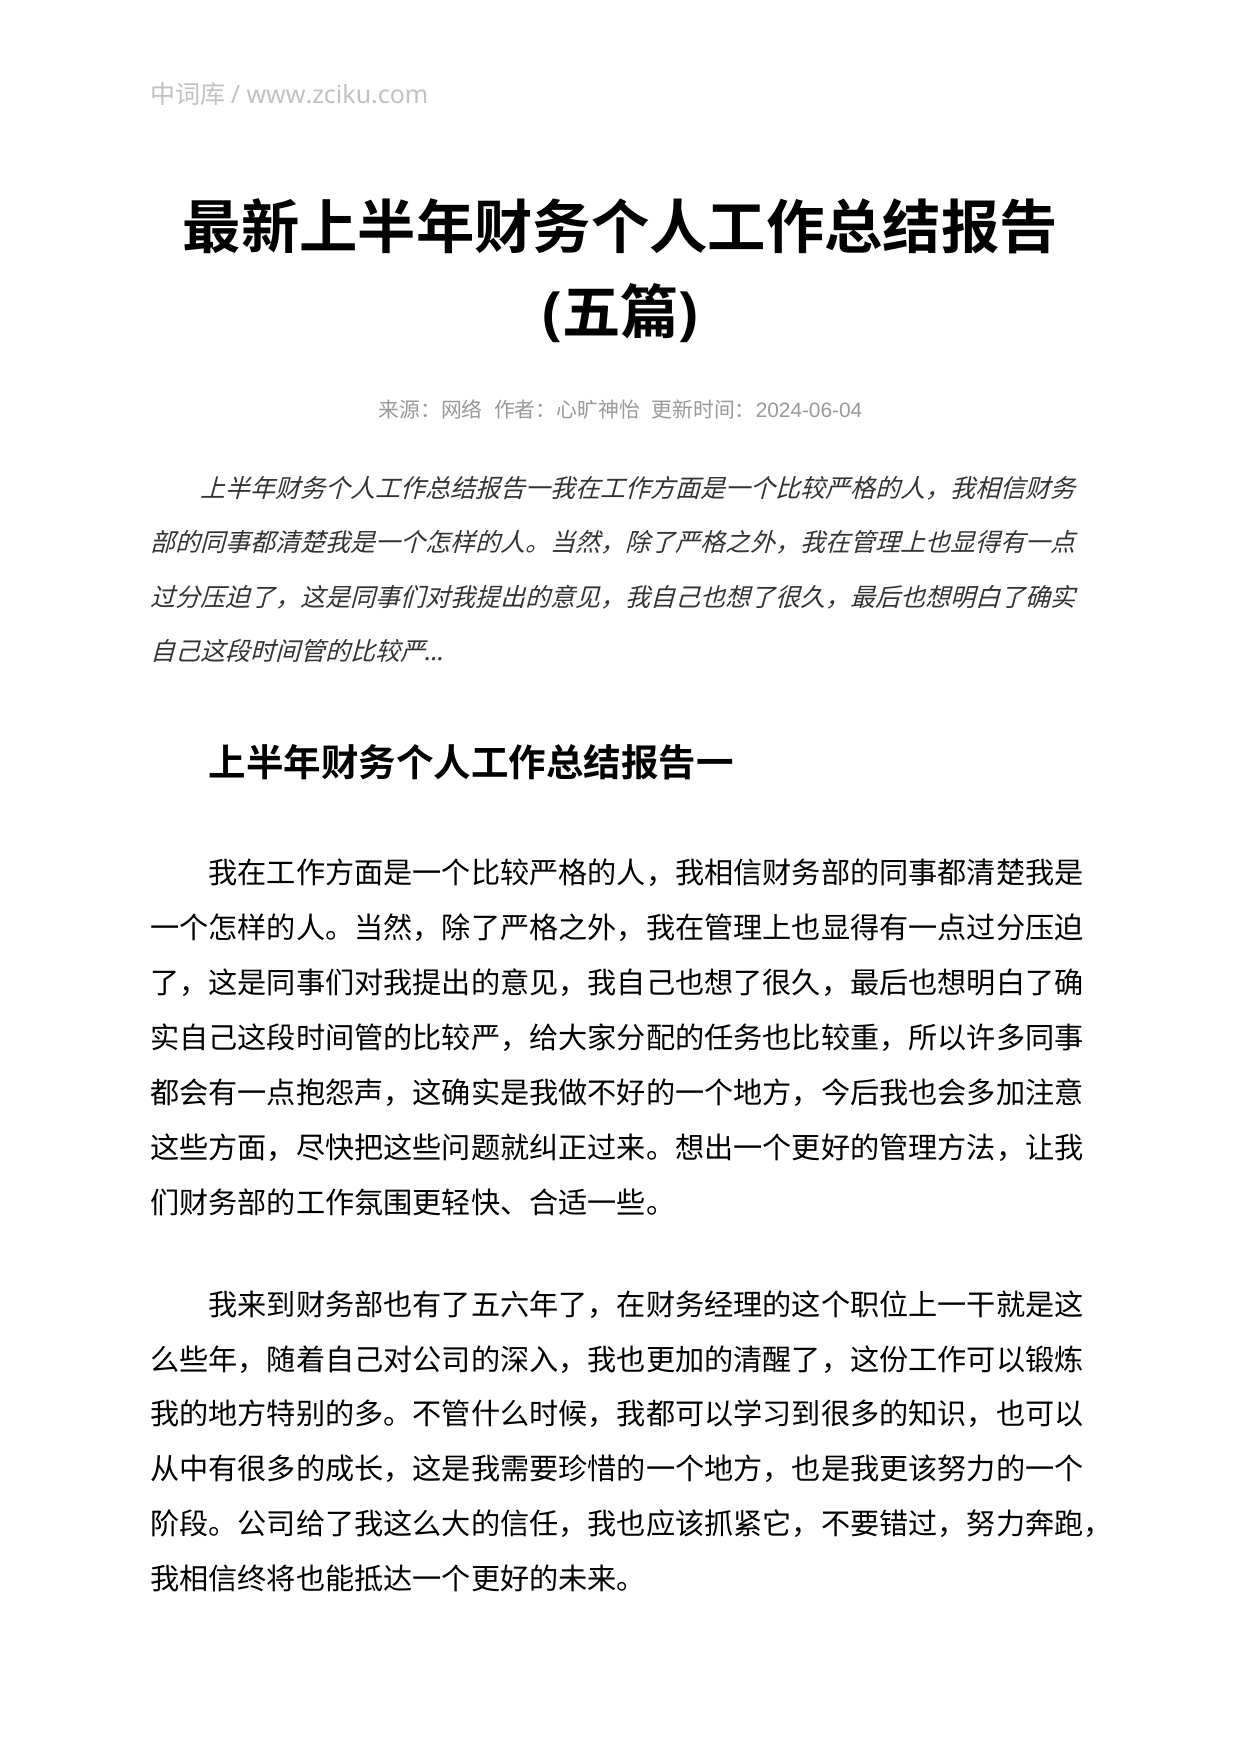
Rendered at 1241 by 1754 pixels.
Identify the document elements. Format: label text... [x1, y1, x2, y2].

text 我来到财务部也有了五六年了，在财务经理的这个职位上一干就是这么些年，随着自己对公司的深入，我也更加的清醒了，这份工作可以锻炼我的地方特别的多。不管什么时候，我都可以学习到很多的知识，也可以从中有很多的成长，这是我需要珍惜的一个地方，也是我更该努力的一个阶段。公司给了我这么大的信任，我也应该抓紧它，不要错过，努力奔跑，我相信终将也能抵达一个更好的未来。 [150, 1281, 1090, 1598]
subtitle 最新上半年财务个人工作总结报告(五篇) [150, 181, 1090, 351]
text 上半年财务个人工作总结报告一我在工作方面是一个比较严格的人，我相信财务部的同事都清楚我是一个怎样的人。当然，除了严格之外，我在管理上也显得有一点过分压迫了，这是同事们对我提出的意见，我自己也想了很久，最后也想明白了确实自己这段时间管的比较严... [150, 468, 1090, 668]
text 我在工作方面是一个比较严格的人，我相信财务部的同事都清楚我是一个怎样的人。当然，除了严格之外，我在管理上也显得有一点过分压迫了，这是同事们对我提出的意见，我自己也想了很久，最后也想明白了确实自己这段时间管的比较严，给大家分配的任务也比较重，所以许多同事都会有一点抱怨声，这确实是我做不好的一个地方，今后我也会多加注意这些方面，尽快把这些问题就纠正过来。想出一个更好的管理方法，让我们财务部的工作氛围更轻快、合适一些。 [150, 850, 1090, 1222]
text 上半年财务个人工作总结报告一 [150, 733, 1090, 787]
text 来源：网络 作者：心旷神怡 更新时间：2024-06-04 [150, 397, 1090, 421]
